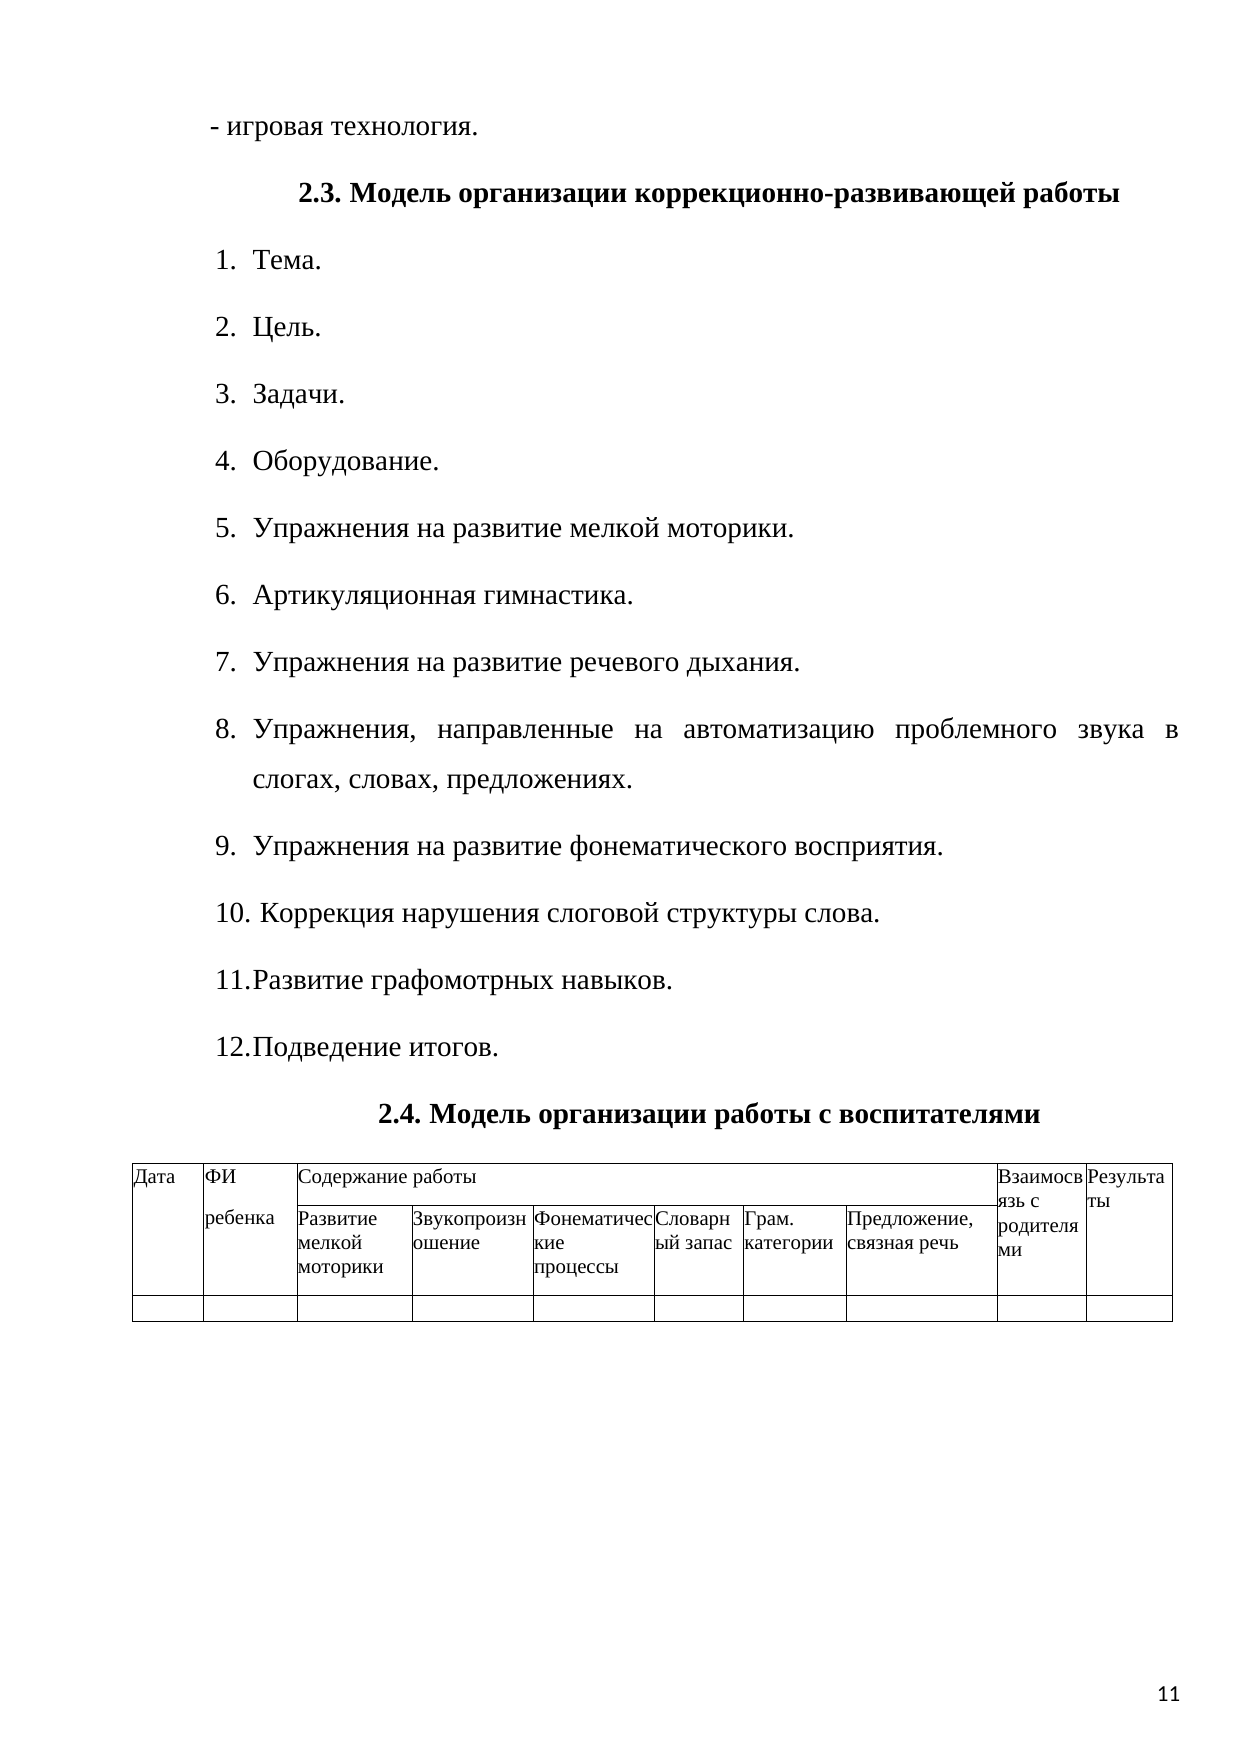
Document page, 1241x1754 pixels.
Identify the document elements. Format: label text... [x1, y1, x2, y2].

list Задачи. [215, 376, 1180, 410]
list Упражнения, направленные на автоматизацию проблемного звука в слогах, словах, предложениях. [215, 711, 1180, 795]
list Упражнения на развитие мелкой моторики. [215, 510, 1180, 544]
table_cell [204, 1296, 297, 1321]
table_header ФИ ребенка [204, 1164, 297, 1295]
list Упражнения на развитие речевого дыхания. [215, 644, 1180, 678]
list Артикуляционная гимнастика. [215, 577, 1180, 611]
list Коррекция нарушения слоговой структуры слова. [215, 895, 1180, 929]
table_cell [298, 1296, 412, 1321]
list Модель организации работы с воспитателями [239, 1096, 1180, 1130]
list Подведение итогов. [215, 1029, 1180, 1063]
table_cell [744, 1296, 846, 1321]
text - игровая технология. [209, 108, 1180, 142]
table_header Дата [133, 1164, 203, 1295]
list Развитие графомотрных навыков. [215, 962, 1180, 996]
table_header Результаты [1087, 1164, 1172, 1295]
table_header Содержание работы [298, 1164, 997, 1205]
table_cell [655, 1296, 743, 1321]
table_cell Развитие мелкой моторики [298, 1206, 412, 1295]
list Тема. [215, 242, 1180, 276]
list Модель организации коррекционно-развивающей работы [239, 175, 1180, 209]
table_cell Словарный запас [655, 1206, 743, 1295]
list Упражнения на развитие фонематического восприятия. [215, 828, 1180, 862]
table_cell [534, 1296, 654, 1321]
table_cell Предложение, связная речь [847, 1206, 997, 1295]
list Цель. [215, 309, 1180, 343]
table_cell [1087, 1296, 1172, 1321]
table_cell [847, 1296, 997, 1321]
table_cell Звукопроизношение [413, 1206, 533, 1295]
table_cell Фонематические процессы [534, 1206, 654, 1295]
table_cell [133, 1296, 203, 1321]
table_header Взаимосвязь с родителями [998, 1164, 1086, 1295]
table_cell Грам. категории [744, 1206, 846, 1295]
table_cell [998, 1296, 1086, 1321]
list Оборудование. [215, 443, 1180, 477]
table_cell [413, 1296, 533, 1321]
